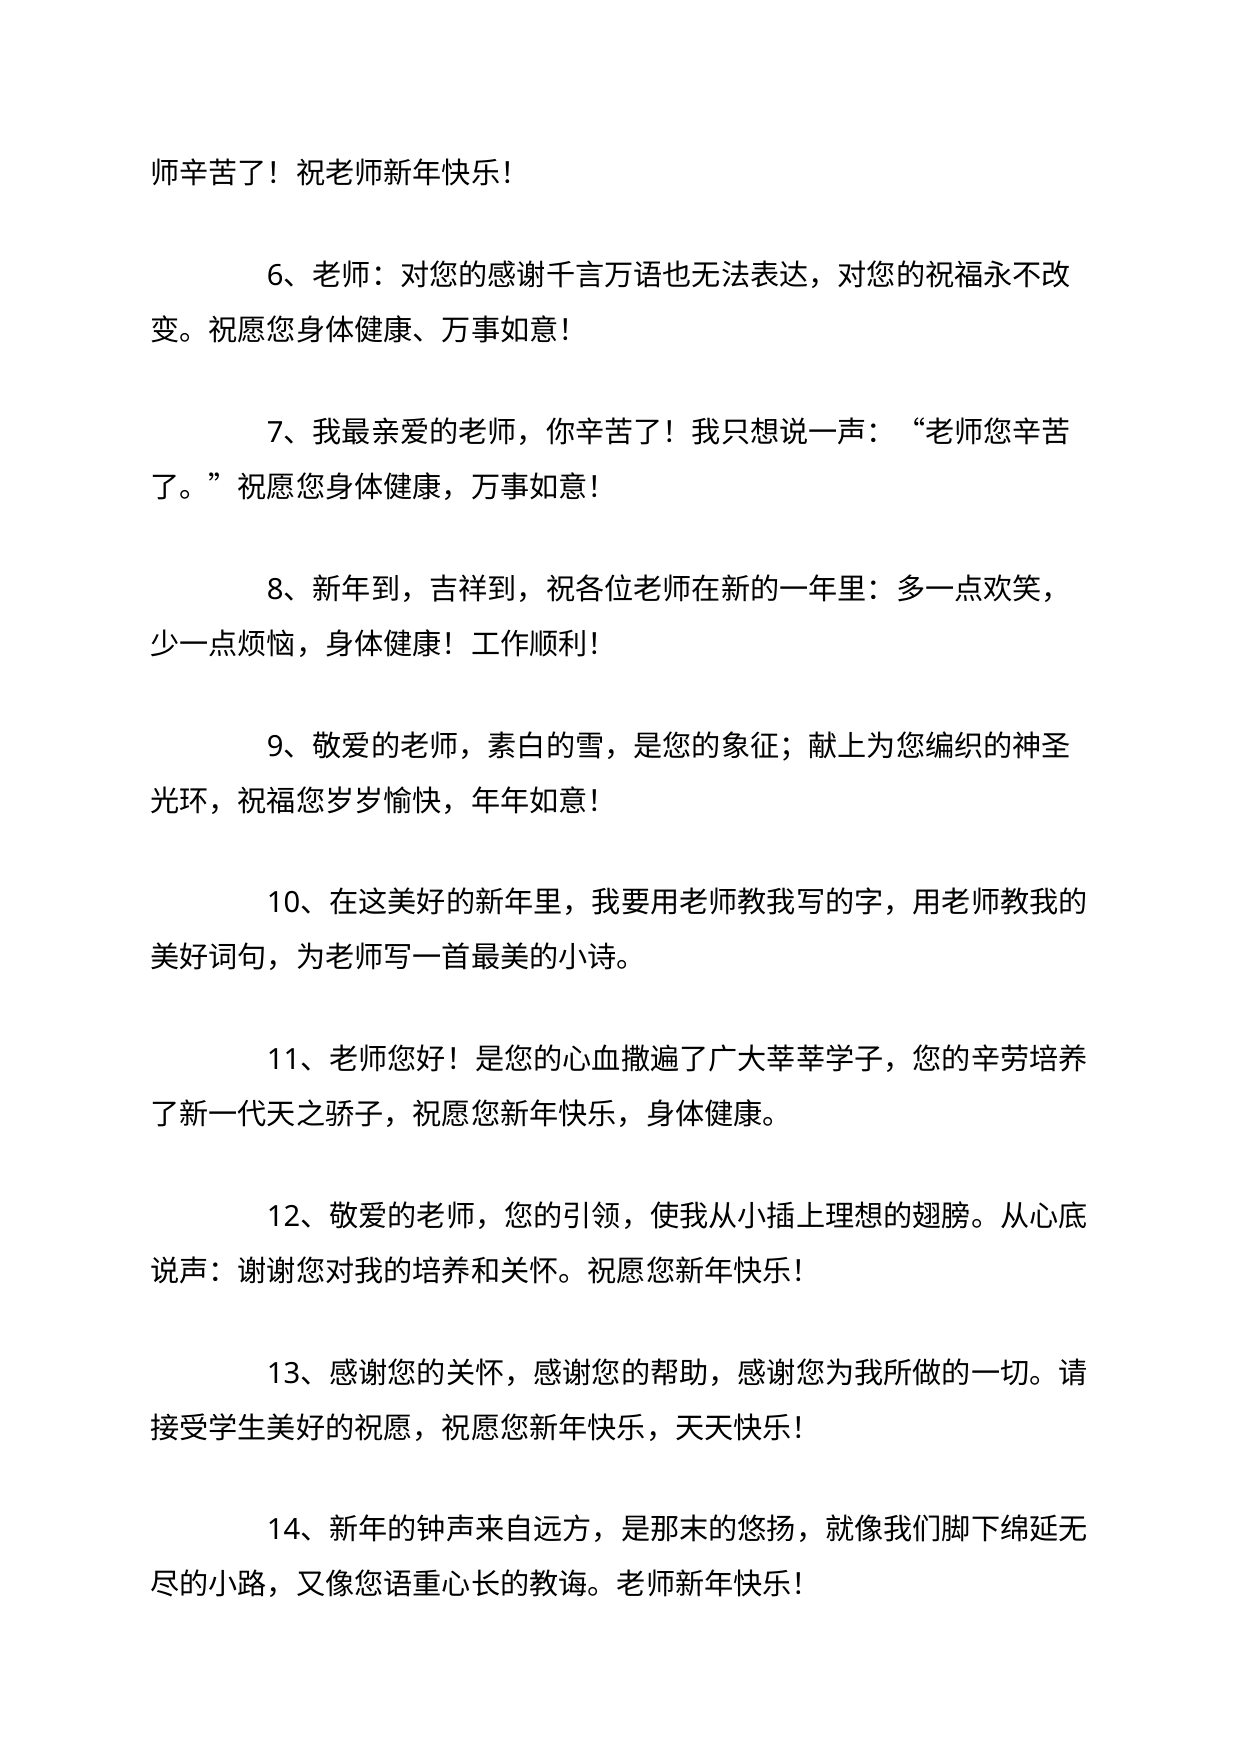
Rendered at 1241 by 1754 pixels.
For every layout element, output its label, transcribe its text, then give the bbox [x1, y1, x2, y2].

text 7、我最亲爱的老师，你辛苦了！我只想说一声：“老师您辛苦了。”祝愿您身体健康，万事如意！ [150, 408, 1090, 506]
text 10、在这美好的新年里，我要用老师教我写的字，用老师教我的美好词句，为老师写一首最美的小诗。 [150, 879, 1090, 976]
text 6、老师：对您的感谢千言万语也无法表达，对您的祝福永不改变。祝愿您身体健康、万事如意！ [150, 252, 1090, 349]
text 13、感谢您的关怀，感谢您的帮助，感谢您为我所做的一切。请接受学生美好的祝愿，祝愿您新年快乐，天天快乐！ [150, 1349, 1090, 1446]
text 11、老师您好！是您的心血撒遍了广大莘莘学子，您的辛劳培养了新一代天之骄子，祝愿您新年快乐，身体健康。 [150, 1036, 1090, 1133]
text 12、敬爱的老师，您的引领，使我从小插上理想的翅膀。从心底说声：谢谢您对我的培养和关怀。祝愿您新年快乐！ [150, 1192, 1090, 1290]
text 9、敬爱的老师，素白的雪，是您的象征；献上为您编织的神圣光环，祝福您岁岁愉快，年年如意！ [150, 722, 1090, 819]
text 14、新年的钟声来自远方，是那末的悠扬，就像我们脚下绵延无尽的小路，又像您语重心长的教诲。老师新年快乐！ [150, 1506, 1090, 1603]
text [150, 150, 1090, 192]
text 8、新年到，吉祥到，祝各位老师在新的一年里：多一点欢笑，少一点烦恼，身体健康！工作顺利！ [150, 565, 1090, 663]
